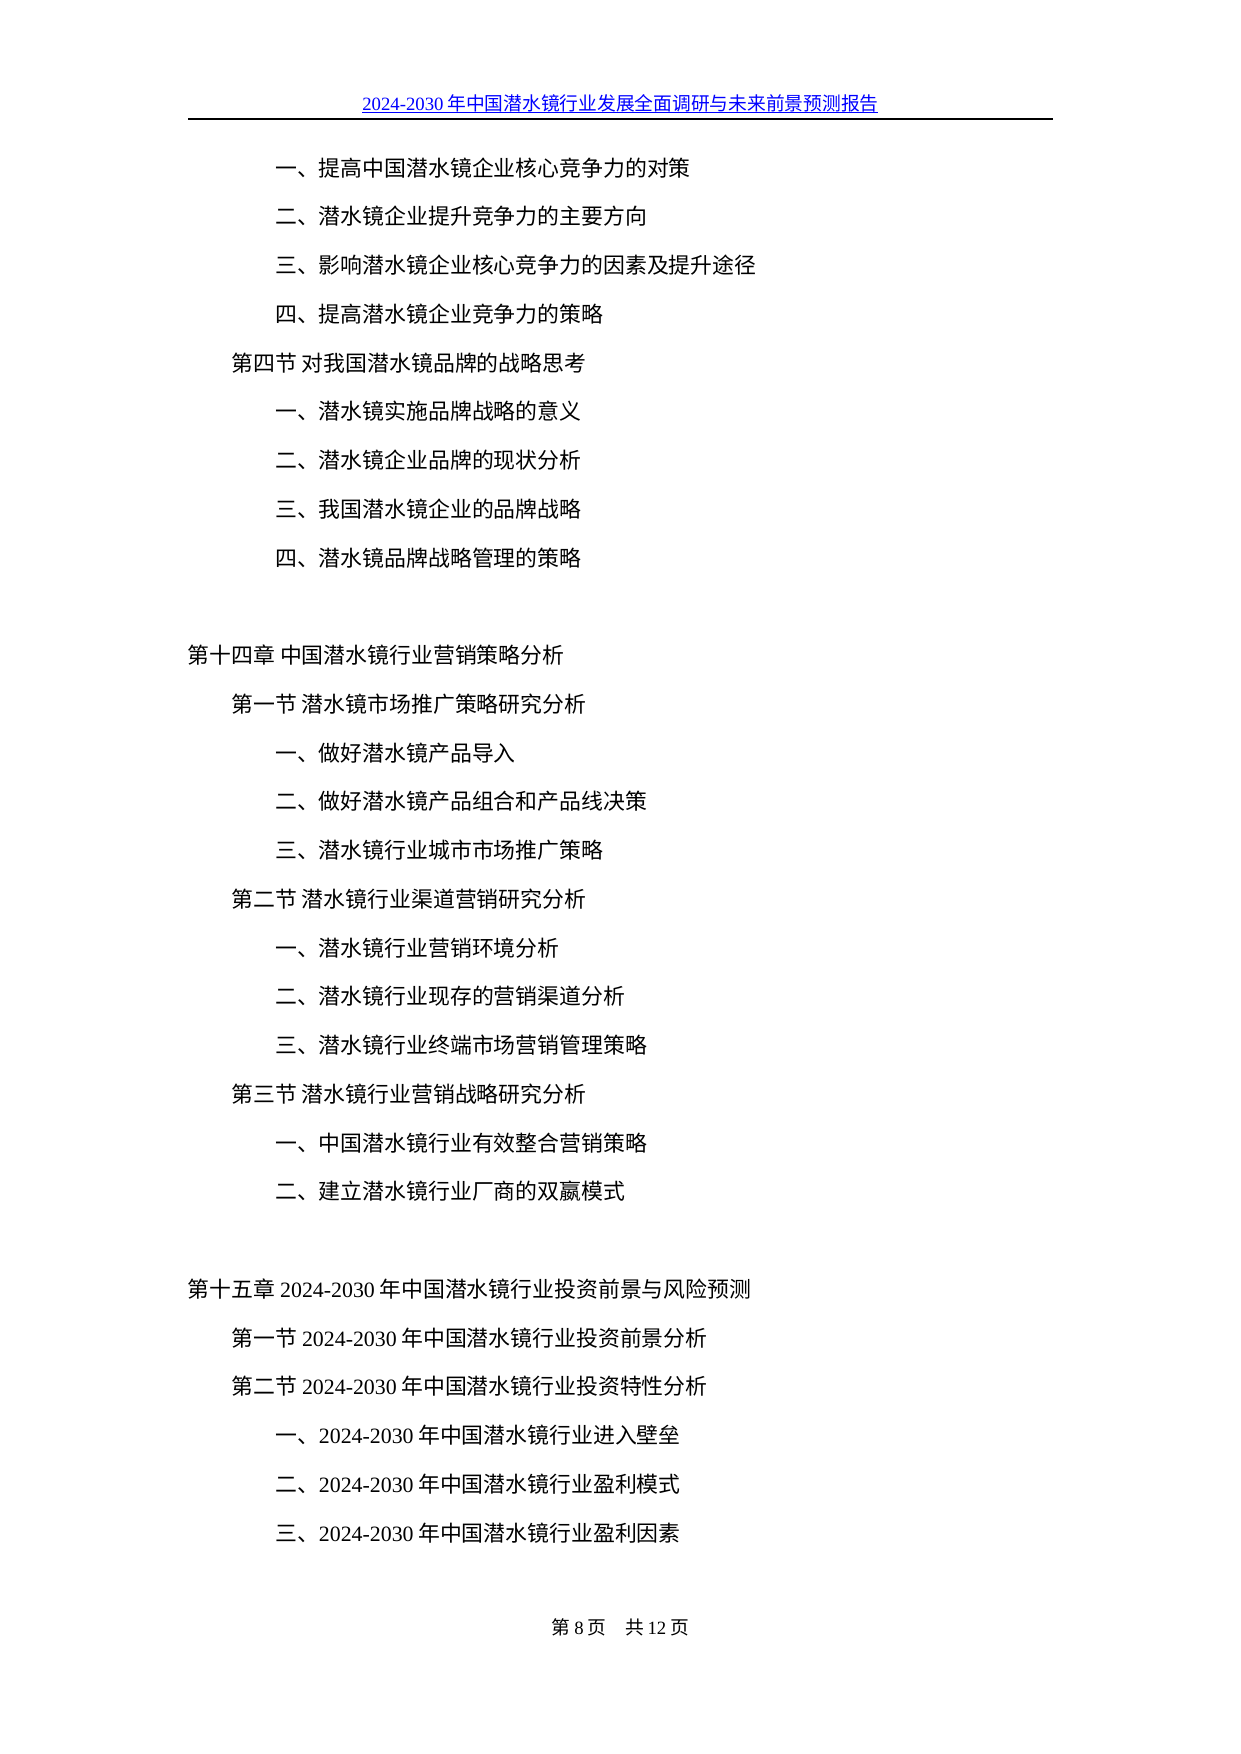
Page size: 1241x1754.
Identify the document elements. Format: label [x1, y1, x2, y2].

text [187, 150, 1053, 1548]
